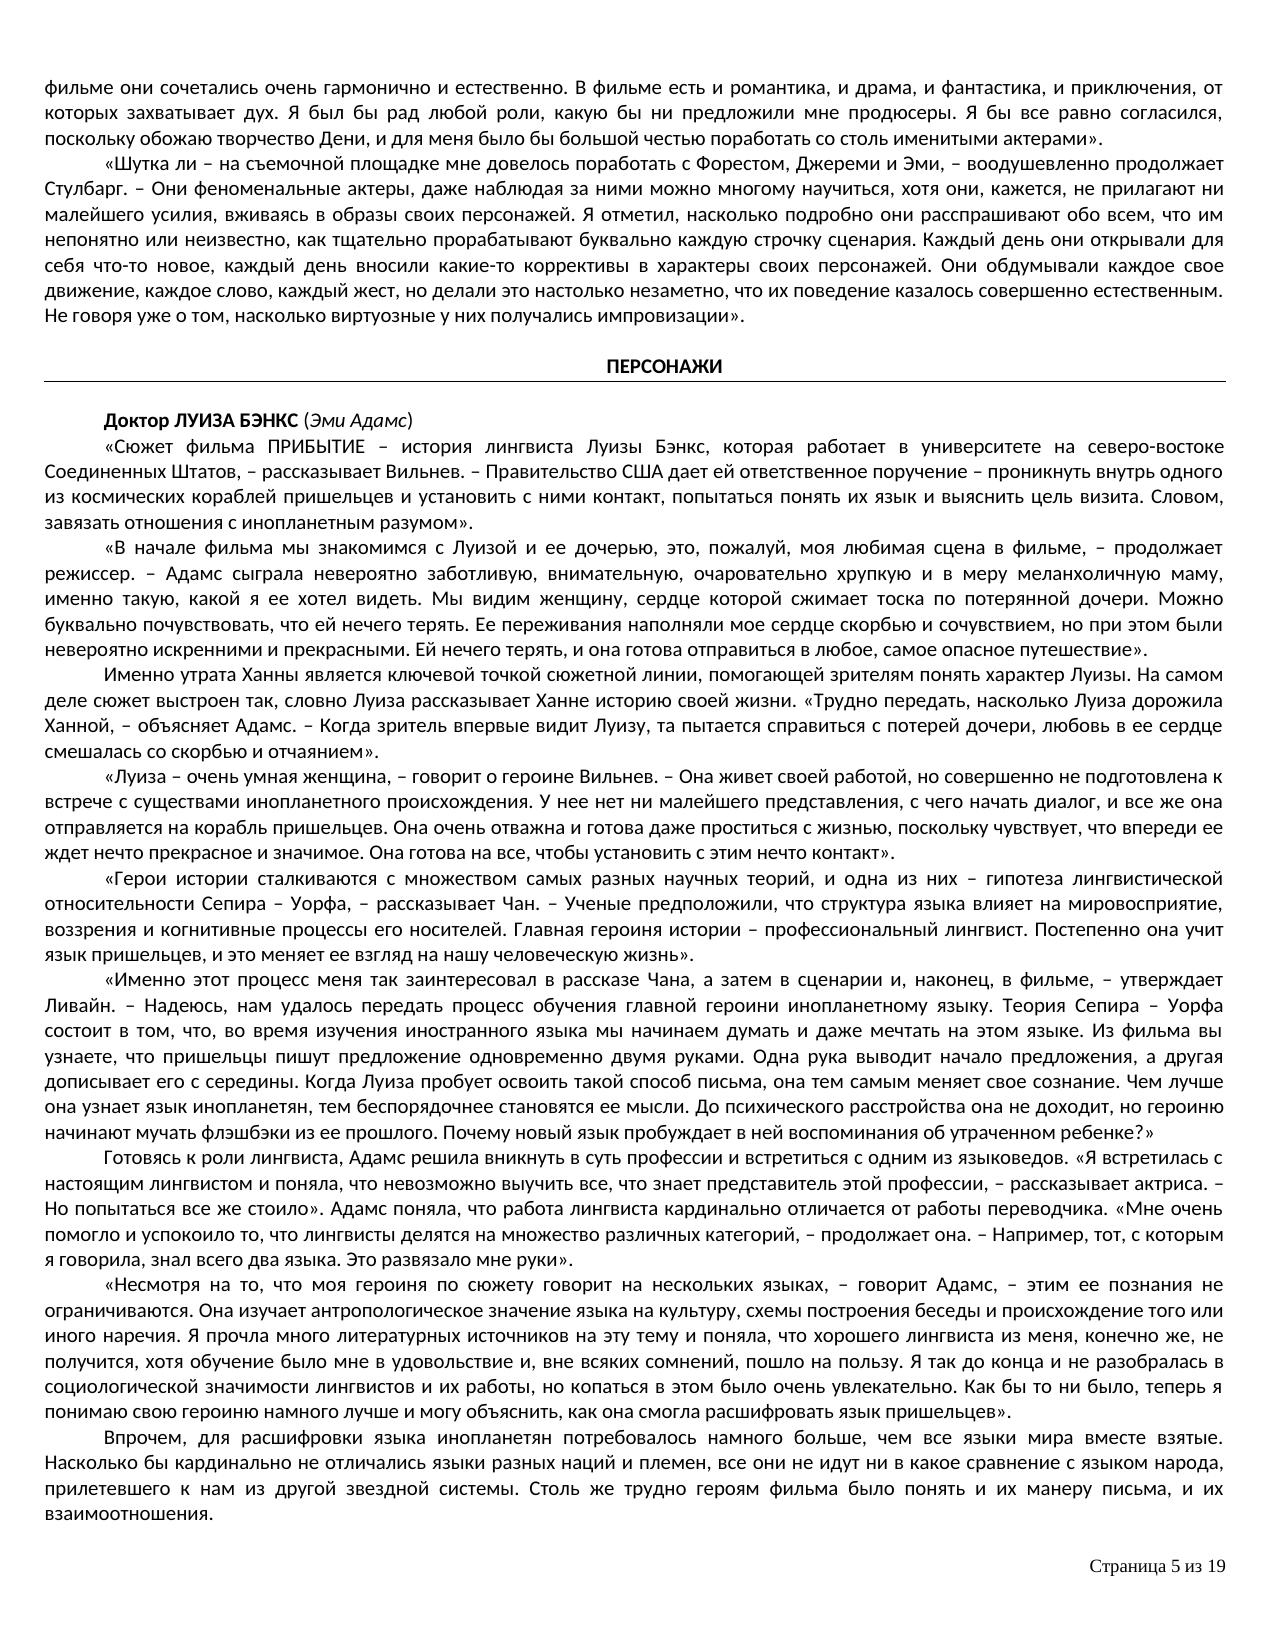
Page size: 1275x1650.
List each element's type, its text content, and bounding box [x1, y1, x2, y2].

text «Герои истории сталкиваются с множеством самых разных научных теорий, и одна из них – гипотеза лингвистической относительности Сепира – Уорфа, – рассказывает Чан. – Ученые предположили, что структура языка влияет на мировосприятие, воззрения и когнитивные процессы его носителей. Главная героиня истории – профессиональный лингвист. Постепенно она учит язык пришельцев, и это меняет ее взгляд на нашу человеческую жизнь». [44, 865, 1226, 967]
text Именно утрата Ханны является ключевой точкой сюжетной линии, помогающей зрителям понять характер Луизы. На самом деле сюжет выстроен так, словно Луиза рассказывает Ханне историю своей жизни. «Трудно передать, насколько Луиза дорожила Ханной, – объясняет Адамс. – Когда зритель впервые видит Луизу, та пытается справиться с потерей дочери, любовь в ее сердце смешалась со скорбью и отчаянием». [44, 662, 1226, 763]
text «Луиза – очень умная женщина, – говорит о героине Вильнев. – Она живет своей работой, но совершенно не подготовлена к встрече с существами инопланетного происхождения. У нее нет ни малейшего представления, с чего начать диалог, и все же она отправляется на корабль пришельцев. Она очень отважна и готова даже проститься с жизнью, поскольку чувствует, что впереди ее ждет нечто прекрасное и значимое. Она готова на все, чтобы установить с этим нечто контакт». [44, 763, 1226, 865]
text ПЕРСОНАЖИ [44, 353, 1226, 381]
text Доктор ЛУИЗА БЭНКС (Эми Адамс) [44, 407, 1226, 433]
text «Сюжет фильма ПРИБЫТИЕ – история лингвиста Луизы Бэнкс, которая работает в университете на северо-востоке Соединенных Штатов, – рассказывает Вильнев. – Правительство США дает ей ответственное поручение – проникнуть внутрь одного из космических кораблей пришельцев и установить с ними контакт, попытаться понять их язык и выяснить цель визита. Словом, завязать отношения с инопланетным разумом». [44, 433, 1226, 534]
text «Именно этот процесс меня так заинтересовал в рассказе Чана, а затем в сценарии и, наконец, в фильме, – утверждает Ливайн. – Надеюсь, нам удалось передать процесс обучения главной героини инопланетному языку. Теория Сепира – Уорфа состоит в том, что, во время изучения иностранного языка мы начинаем думать и даже мечтать на этом языке. Из фильма вы узнаете, что пришельцы пишут предложение одновременно двумя руками. Одна рука выводит начало предложения, а другая дописывает его с середины. Когда Луиза пробует освоить такой способ письма, она тем самым меняет свое сознание. Чем лучше она узнает язык инопланетян, тем беспорядочнее становятся ее мысли. До психического расстройства она не доходит, но героиню начинают мучать флэшбэки из ее прошлого. Почему новый язык пробуждает в ней воспоминания об утраченном ребенке?» [44, 967, 1226, 1144]
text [44, 74, 1226, 150]
text «Несмотря на то, что моя героиня по сюжету говорит на нескольких языках, – говорит Адамс, – этим ее познания не ограничиваются. Она изучает антропологическое значение языка на культуру, схемы построения беседы и происхождение того или иного наречия. Я прочла много литературных источников на эту тему и поняла, что хорошего лингвиста из меня, конечно же, не получится, хотя обучение было мне в удовольствие и, вне всяких сомнений, пошло на пользу. Я так до конца и не разобралась в социологической значимости лингвистов и их работы, но копаться в этом было очень увлекательно. Как бы то ни было, теперь я понимаю свою героиню намного лучше и могу объяснить, как она смогла расшифровать язык пришельцев». [44, 1272, 1226, 1424]
text Впрочем, для расшифровки языка инопланетян потребовалось намного больше, чем все языки мира вместе взятые. Насколько бы кардинально не отличались языки разных наций и племен, все они не идут ни в какое сравнение с языком народа, прилетевшего к нам из другой звездной системы. Столь же трудно героям фильма было понять и их манеру письма, и их взаимоотношения. [44, 1424, 1226, 1526]
text «Шутка ли – на съемочной площадке мне довелось поработать с Форестом, Джереми и Эми, – воодушевленно продолжает Стулбарг. – Они феноменальные актеры, даже наблюдая за ними можно многому научиться, хотя они, кажется, не прилагают ни малейшего усилия, вживаясь в образы своих персонажей. Я отметил, насколько подробно они расспрашивают обо всем, что им непонятно или неизвестно, как тщательно прорабатывают буквально каждую строчку сценария. Каждый день они открывали для себя что-то новое, каждый день вносили какие-то коррективы в характеры своих персонажей. Они обдумывали каждое свое движение, каждое слово, каждый жест, но делали это настолько незаметно, что их поведение казалось совершенно естественным. Не говоря уже о том, насколько виртуозные у них получались импровизации». [44, 150, 1226, 328]
text «В начале фильма мы знакомимся с Луизой и ее дочерью, это, пожалуй, моя любимая сцена в фильме, – продолжает режиссер. – Адамс сыграла невероятно заботливую, внимательную, очаровательно хрупкую и в меру меланхоличную маму, именно такую, какой я ее хотел видеть. Мы видим женщину, сердце которой сжимает тоска по потерянной дочери. Можно буквально почувствовать, что ей нечего терять. Ее переживания наполняли мое сердце скорбью и сочувствием, но при этом были невероятно искренними и прекрасными. Ей нечего терять, и она готова отправиться в любое, самое опасное путешествие». [44, 534, 1226, 662]
text Готовясь к роли лингвиста, Адамс решила вникнуть в суть профессии и встретиться с одним из языковедов. «Я встретилась с настоящим лингвистом и поняла, что невозможно выучить все, что знает представитель этой профессии, – рассказывает актриса. – Но попытаться все же стоило». Адамс поняла, что работа лингвиста кардинально отличается от работы переводчика. «Мне очень помогло и успокоило то, что лингвисты делятся на множество различных категорий, – продолжает она. – Например, тот, с которым я говорила, знал всего два языка. Это развязало мне руки». [44, 1144, 1226, 1272]
